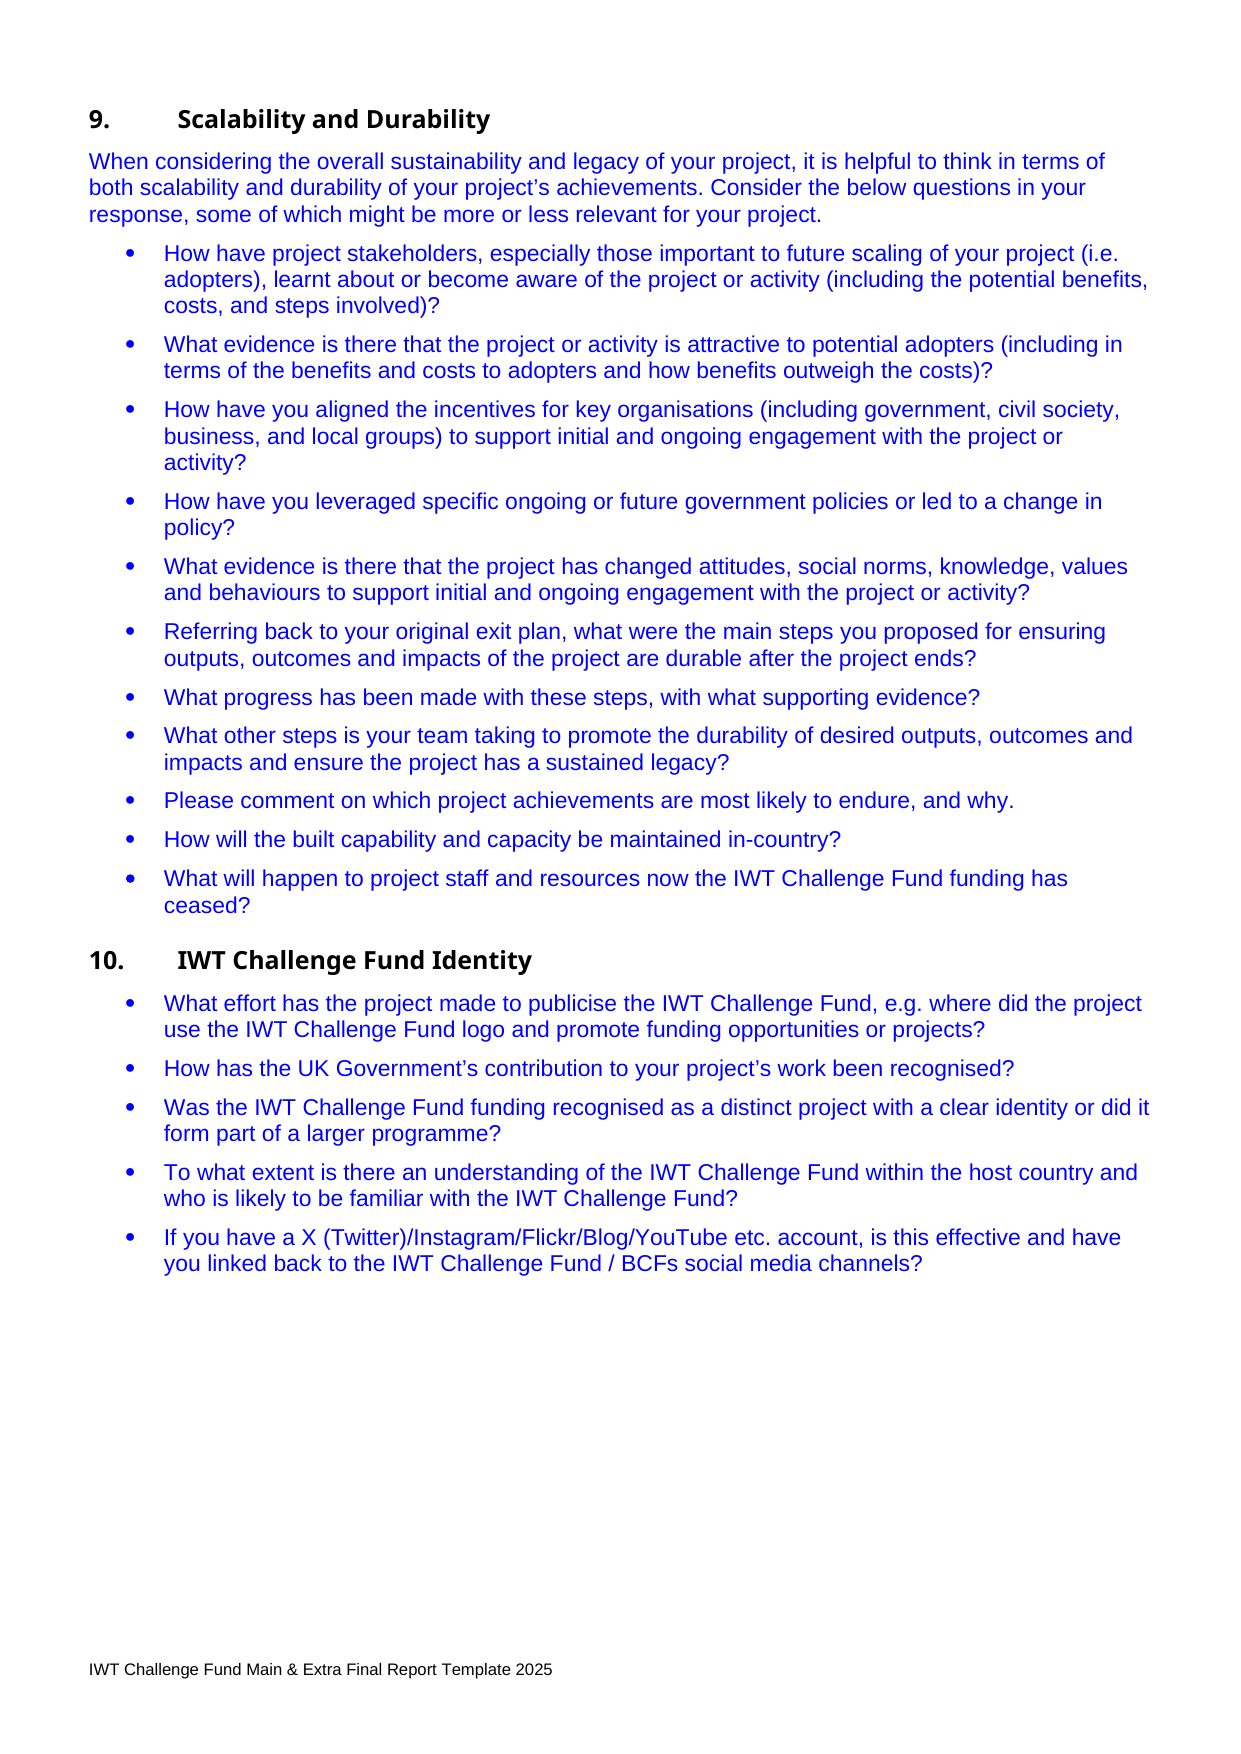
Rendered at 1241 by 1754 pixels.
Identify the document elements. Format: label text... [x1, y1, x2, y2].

list What will happen to project staff and resources now the IWT Challenge Fund funding has ceased? [126, 865, 1152, 918]
list Referring back to your original exit plan, what were the main steps you proposed for ensuring outputs, outcomes and impacts of the project are durable after the project ends? [126, 618, 1152, 671]
list How have you aligned the incentives for key organisations (including government, civil society, business, and local groups) to support initial and ongoing engagement with the project or activity? [126, 396, 1152, 475]
list How have you leveraged specific ongoing or future government policies or led to a change in policy? [126, 488, 1152, 541]
subtitle IWT Challenge Fund Identity [89, 943, 1152, 977]
list What progress has been made with these steps, with what supporting evidence? [126, 683, 1152, 710]
list Was the IWT Challenge Fund funding recognised as a distinct project with a clear identity or did it form part of a larger programme? [126, 1093, 1152, 1146]
list What evidence is there that the project or activity is attractive to potential adopters (including in terms of the benefits and costs to adopters and how benefits outweigh the costs)? [126, 331, 1152, 384]
list What effort has the project made to publicise the IWT Challenge Fund, e.g. where did the project use the IWT Challenge Fund logo and promote funding opportunities or projects? [126, 989, 1152, 1042]
subtitle Scalability and Durability [89, 101, 1152, 135]
list How will the built capability and capacity be maintained in-country? [126, 826, 1152, 853]
list Please comment on which project achievements are most likely to endure, and why. [126, 787, 1152, 814]
list To what extent is there an understanding of the IWT Challenge Fund within the host country and who is likely to be familiar with the IWT Challenge Fund? [126, 1159, 1152, 1211]
text When considering the overall sustainability and legacy of your project, it is helpful to think in terms of both scalability and durability of your project’s achievements. Consider the below questions in your response, some of which might be more or less relevant for your project. [89, 148, 1152, 227]
list What other steps is your team taking to promote the durability of desired outputs, outcomes and impacts and ensure the project has a sustained legacy? [126, 722, 1152, 775]
list What evidence is there that the project has changed attitudes, social norms, knowledge, values and behaviours to support initial and ongoing engagement with the project or activity? [126, 553, 1152, 606]
list How have project stakeholders, especially those important to future scaling of your project (i.e. adopters), learnt about or become aware of the project or activity (including the potential benefits, costs, and steps involved)? [126, 239, 1152, 318]
list If you have a X (Twitter)/Instagram/Flickr/Blog/YouTube etc. account, is this effective and have you linked back to the IWT Challenge Fund / BCFs social media channels? [126, 1224, 1152, 1277]
list How has the UK Government’s contribution to your project’s work been recognised? [126, 1055, 1152, 1081]
